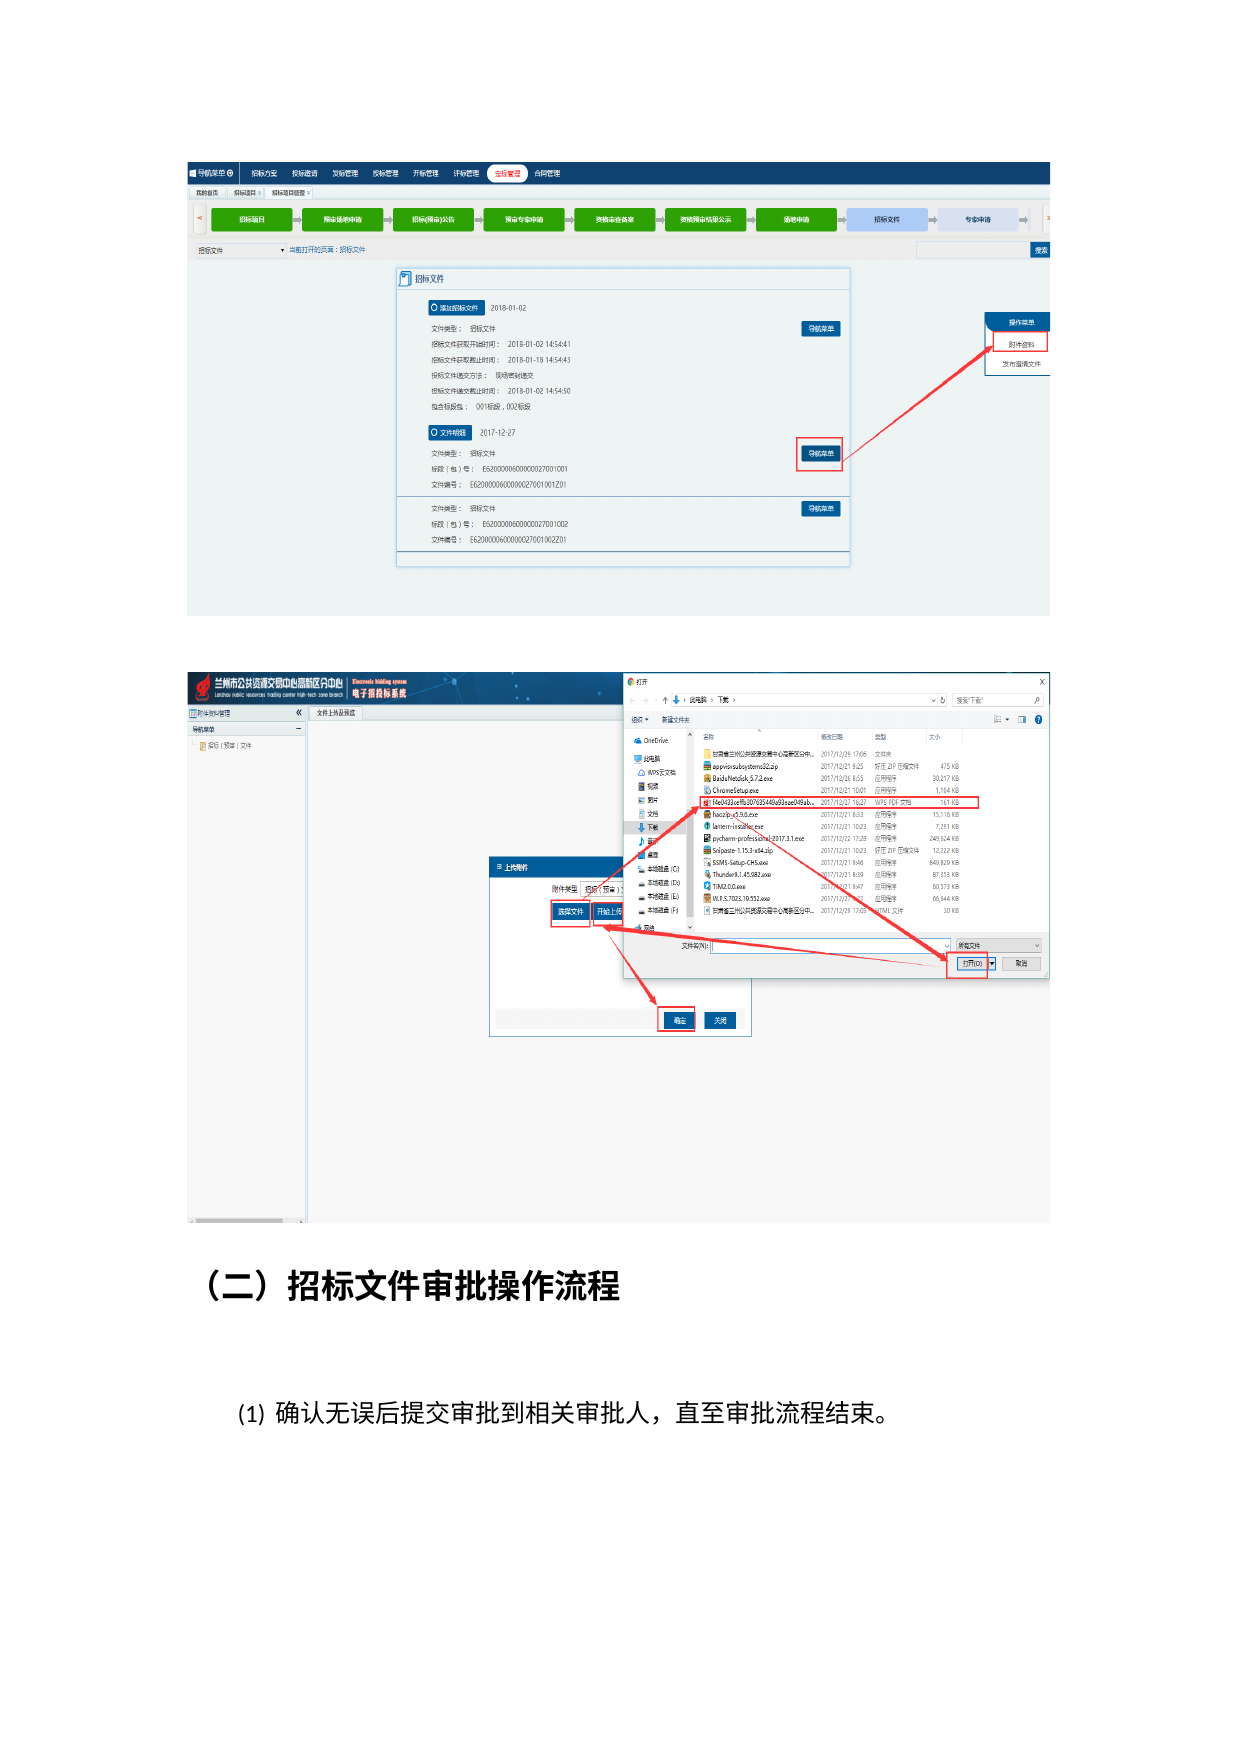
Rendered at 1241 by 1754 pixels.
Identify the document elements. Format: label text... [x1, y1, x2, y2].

picture [187, 162, 1050, 616]
list 确认无误后提交审批到相关审批人，直至审批流程结束。 [237, 1379, 1053, 1444]
subtitle 招标文件审批操作流程 [187, 1252, 1053, 1317]
picture [187, 672, 1050, 1223]
